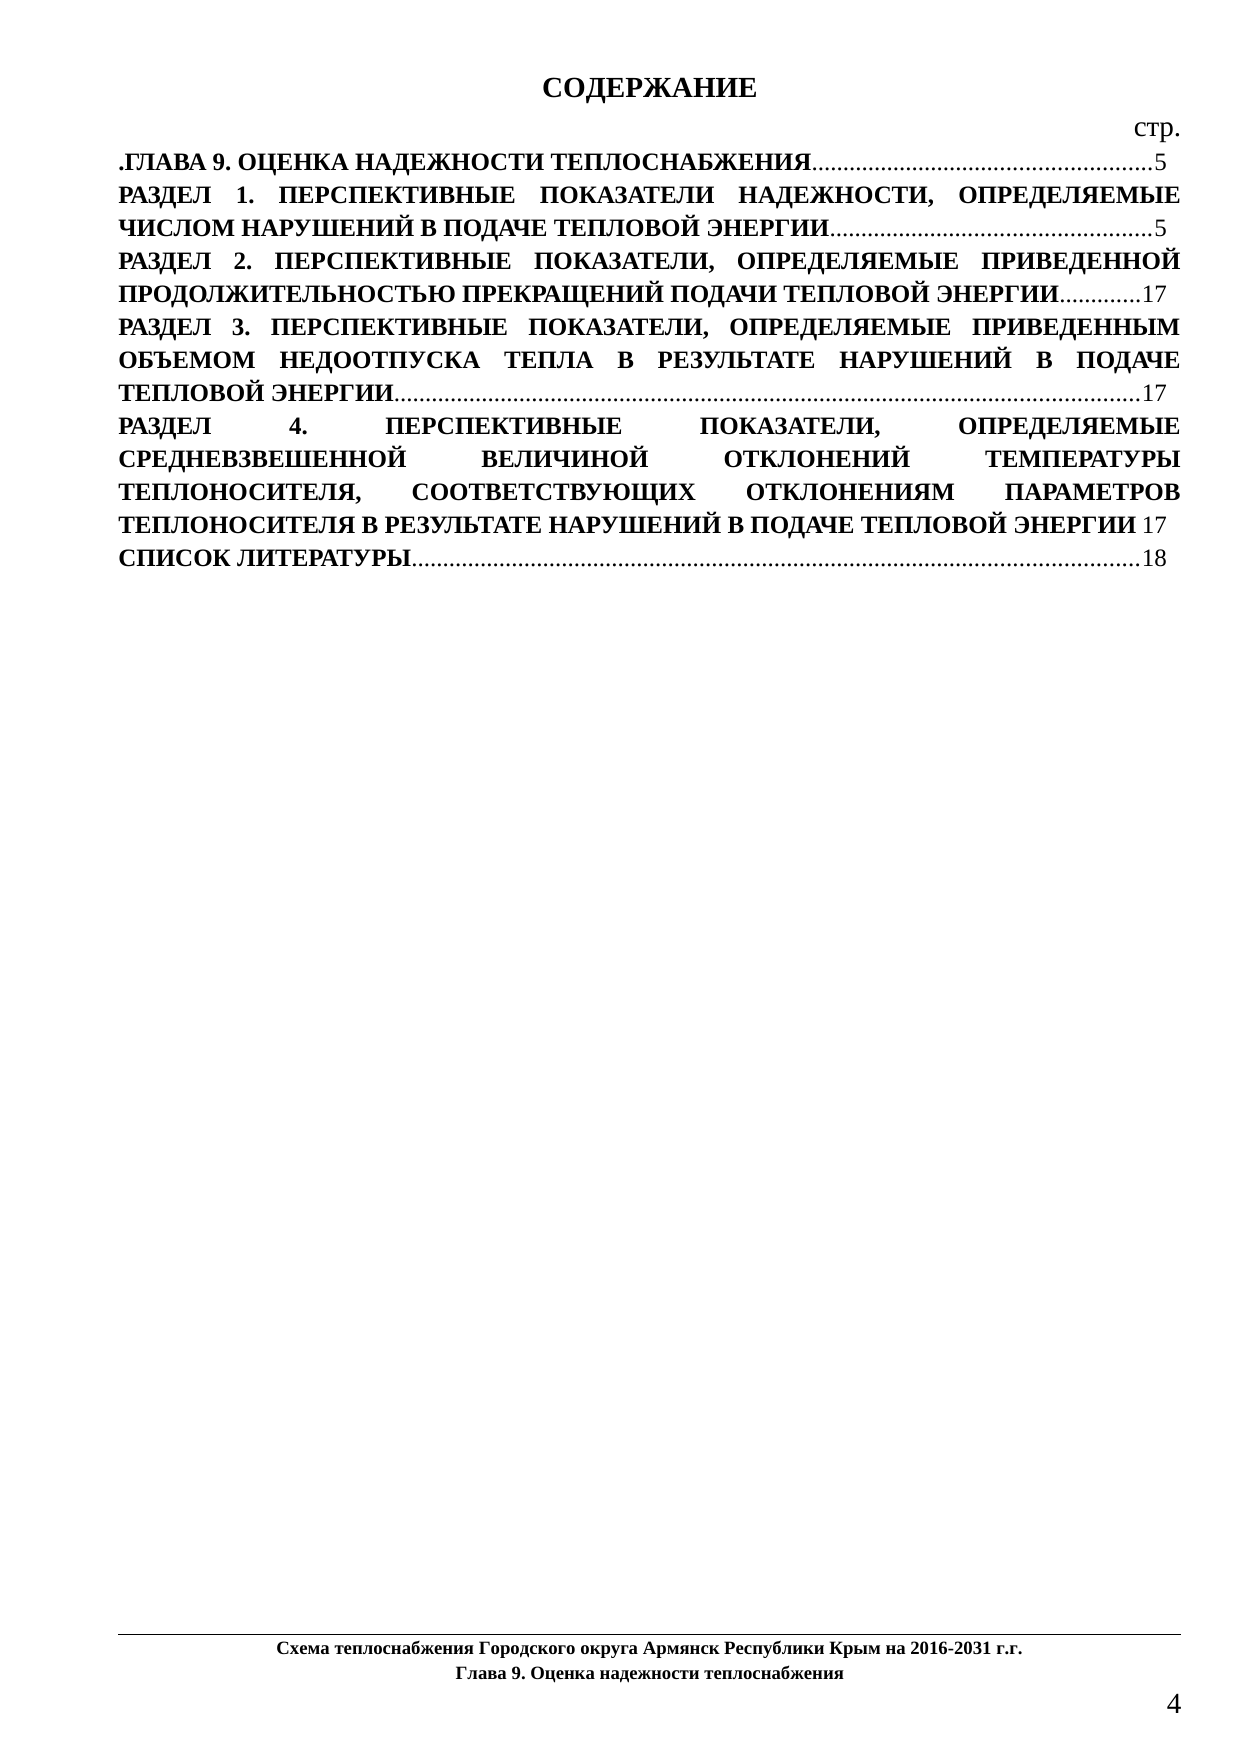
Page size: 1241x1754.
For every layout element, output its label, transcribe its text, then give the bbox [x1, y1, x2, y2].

text Содержание [118, 70, 1181, 104]
text Список литературы 18 [118, 543, 1181, 572]
text раздел 1. Перспективные показатели надежности, определяемые числом нарушений в подаче тепловой энергии 5 [118, 180, 1181, 242]
text Раздел 3. Перспективные показатели, определяемые приведенным объемом недоотпуска тепла в результате нарушений в подаче тепловой энергии 17 [118, 312, 1181, 407]
text Раздел 4. Перспективные показатели, определяемые средневзвешенной величиной отклонений температуры теплоносителя, соответствующих отклонениям параметров теплоносителя в результате нарушений в подаче тепловой энергии 17 [118, 411, 1181, 539]
text .глава 9. Оценка надежности теплоснабжения 5 [118, 147, 1181, 176]
text Раздел 2. Перспективные показатели, определяемые приведенной продолжительностью прекращений подачи тепловой энергии 17 [118, 246, 1181, 308]
text стр. [118, 109, 1181, 142]
